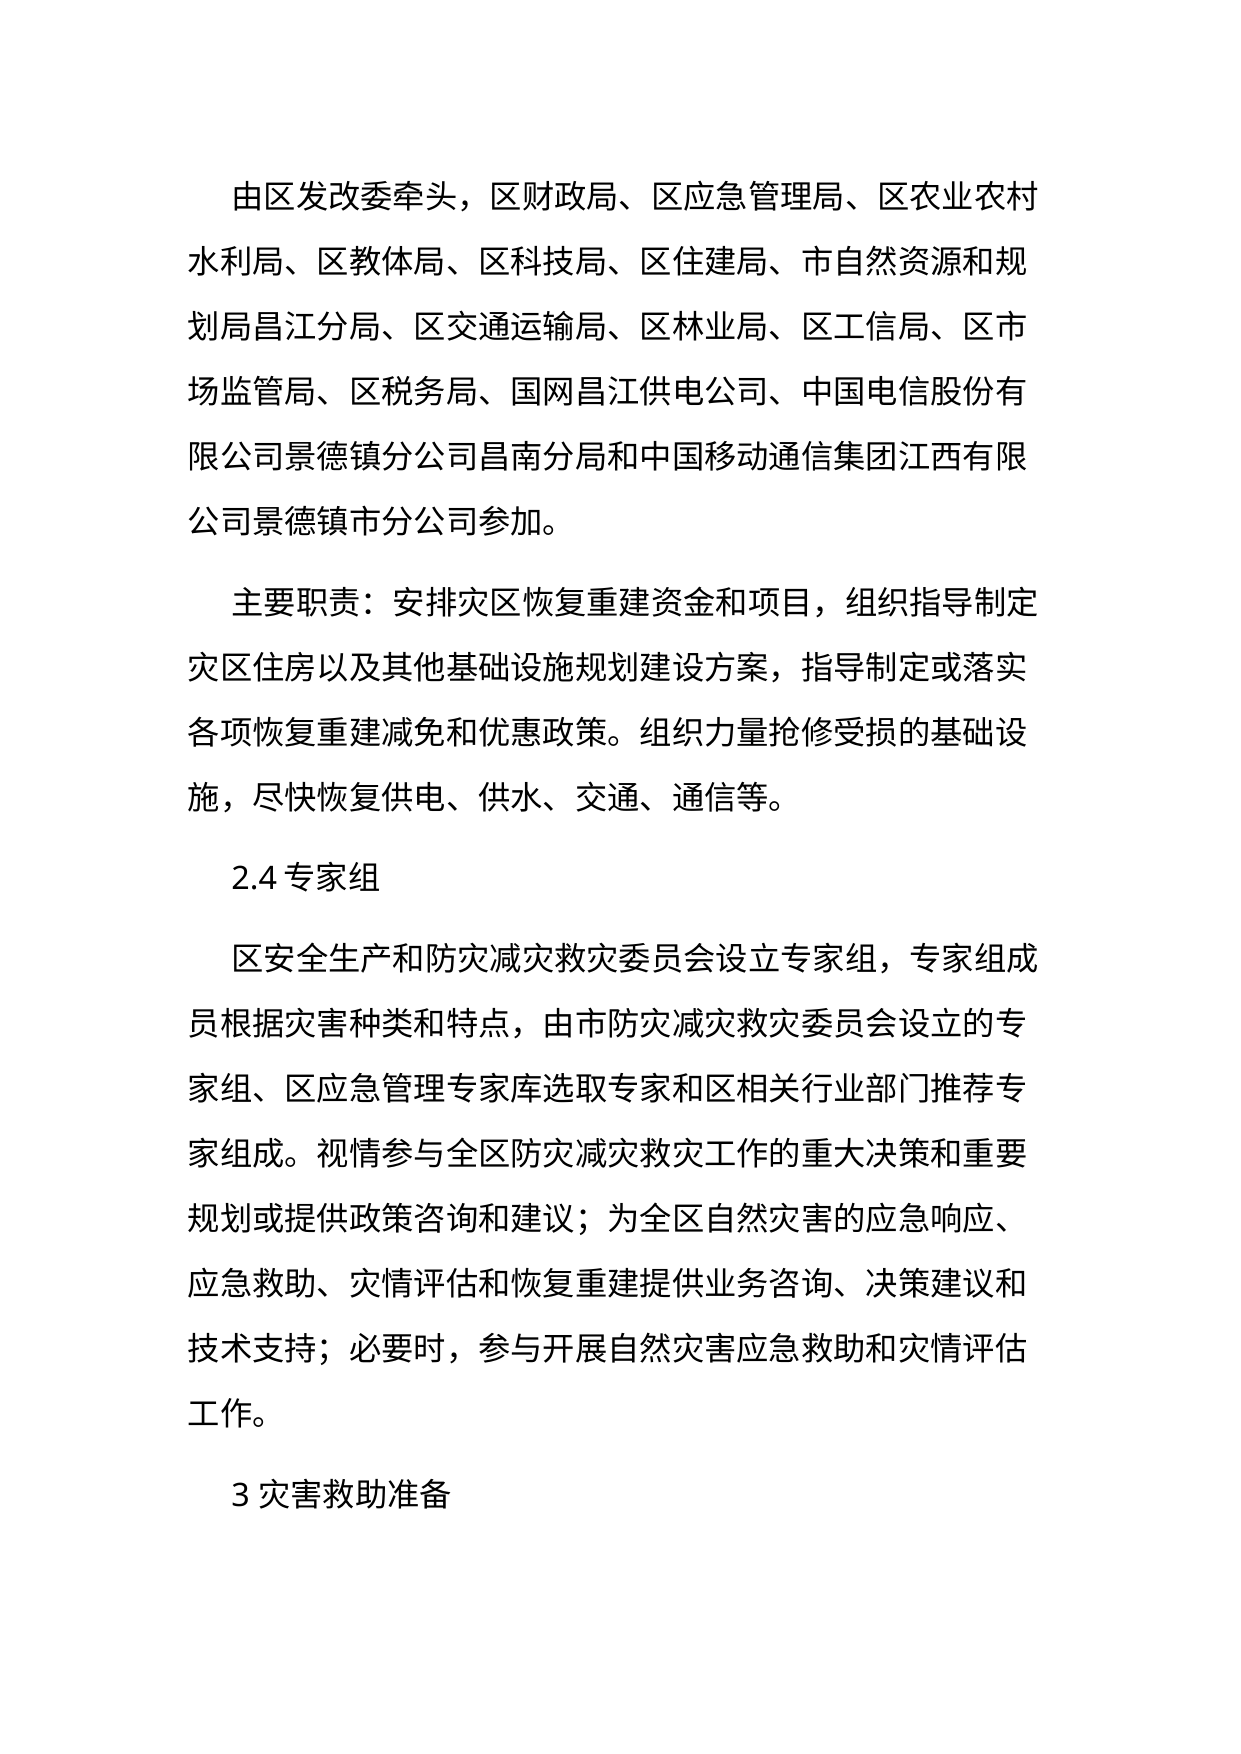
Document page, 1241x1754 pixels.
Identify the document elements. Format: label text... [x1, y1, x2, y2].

text 2.4专家组 [187, 843, 1053, 908]
text 区安全生产和防灾减灾救灾委员会设立专家组，专家组成员根据灾害种类和特点，由市防灾减灾救灾委员会设立的专家组、区应急管理专家库选取专家和区相关行业部门推荐专家组成。视情参与全区防灾减灾救灾工作的重大决策和重要规划或提供政策咨询和建议；为全区自然灾害的应急响应、应急救助、灾情评估和恢复重建提供业务咨询、决策建议和技术支持；必要时，参与开展自然灾害应急救助和灾情评估工作。 [187, 924, 1053, 1444]
text 主要职责：安排灾区恢复重建资金和项目，组织指导制定灾区住房以及其他基础设施规划建设方案，指导制定或落实各项恢复重建减免和优惠政策。组织力量抢修受损的基础设施，尽快恢复供电、供水、交通、通信等。 [187, 568, 1053, 828]
text 3 灾害救助准备 [187, 1459, 1053, 1524]
text 由区发改委牵头，区财政局、区应急管理局、区农业农村水利局、区教体局、区科技局、区住建局、市自然资源和规划局昌江分局、区交通运输局、区林业局、区工信局、区市场监管局、区税务局、国网昌江供电公司、中国电信股份有限公司景德镇分公司昌南分局和中国移动通信集团江西有限公司景德镇市分公司参加。 [187, 162, 1053, 552]
